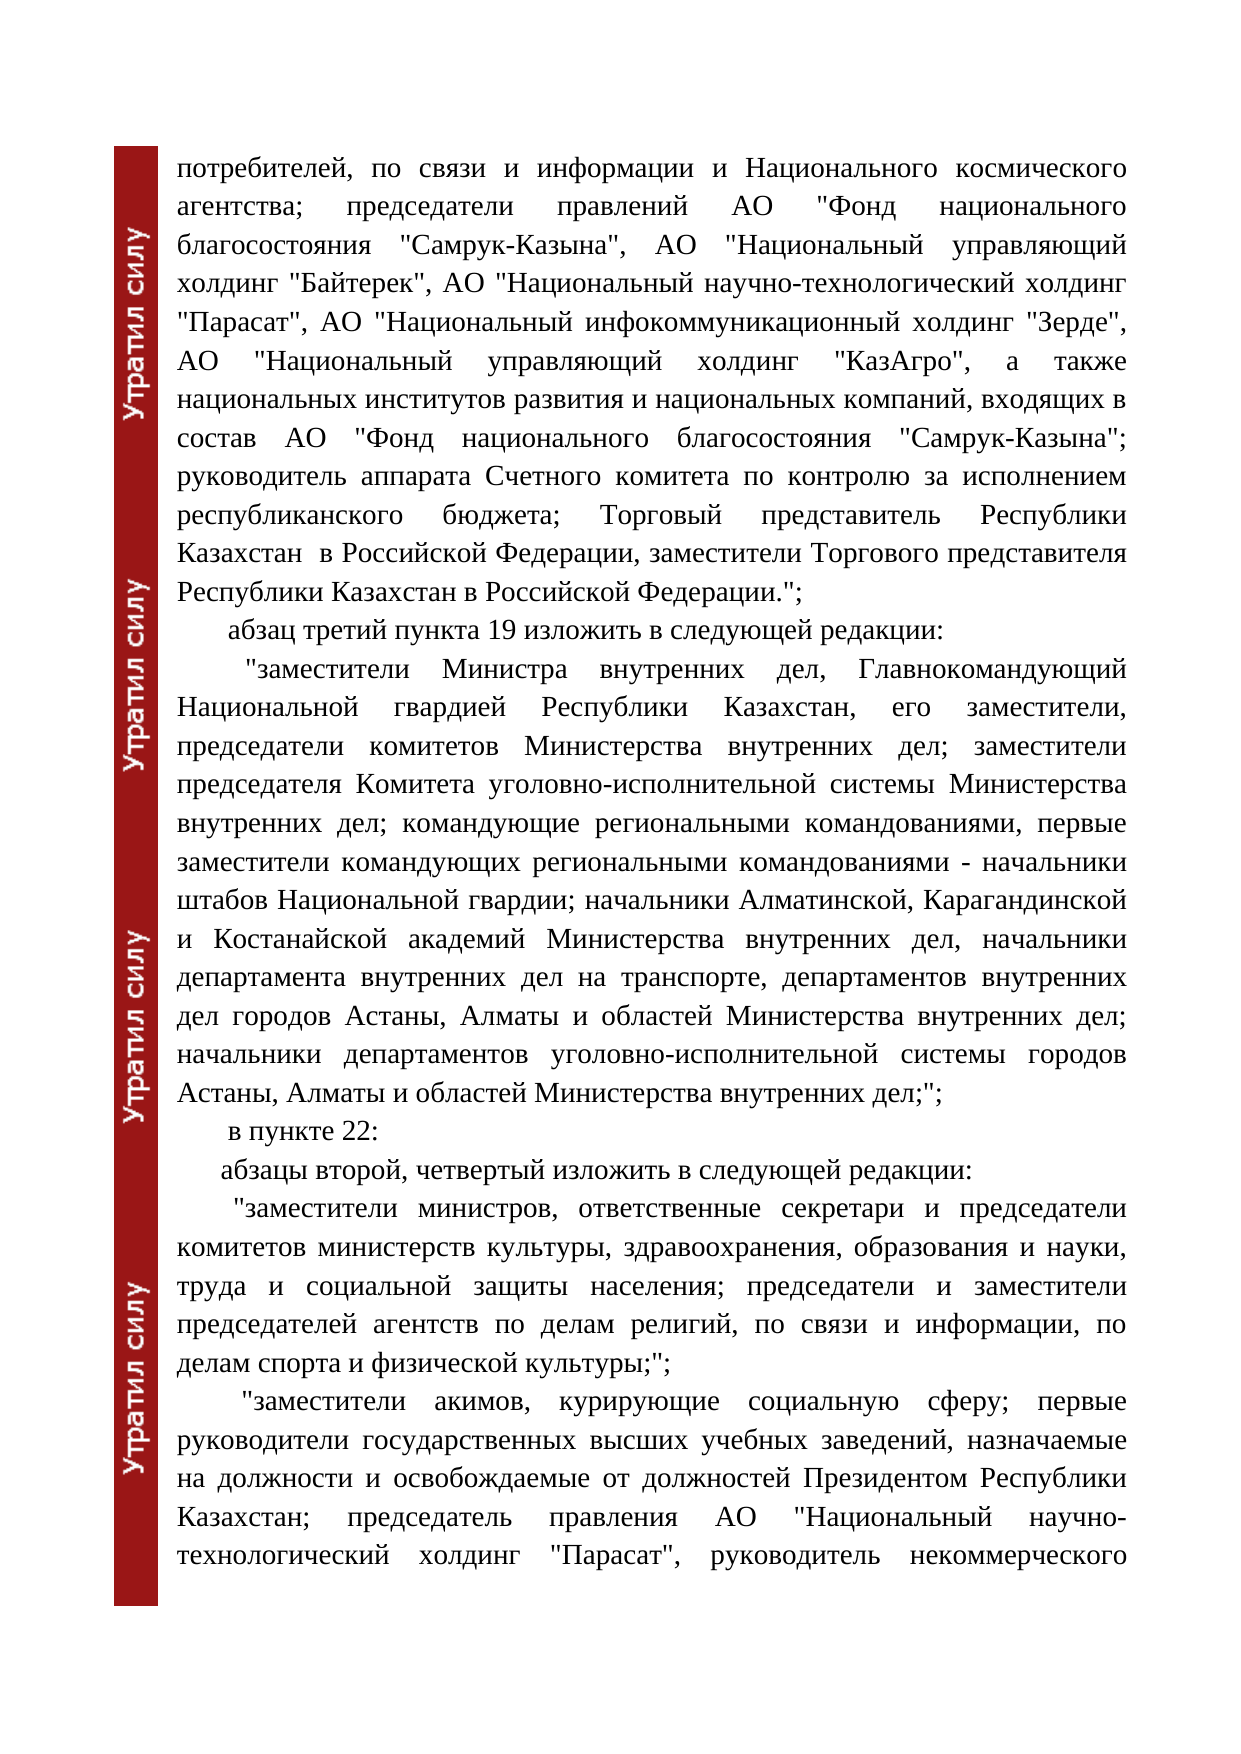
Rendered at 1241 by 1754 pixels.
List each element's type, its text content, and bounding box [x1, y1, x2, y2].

picture [114, 1186, 158, 1191]
picture [114, 1378, 158, 1383]
picture [114, 1147, 158, 1152]
picture [114, 607, 158, 612]
text абзацы второй, четвертый изложить в следующей редакции: [112, 1152, 1128, 1186]
text "заместители министров, ответственные секретари и председатели комитетов министерств культуры, здравоохранения, образования и науки, труда и социальной защиты населения; председатели и заместители председателей агентств по делам религий, по связи и информации, по делам спорта и физической культуры;"; [112, 1191, 1128, 1378]
picture [114, 1571, 158, 1606]
text абзац третий пункта 19 изложить в следующей редакции: [112, 612, 1128, 646]
text в пункте 22: [112, 1113, 1128, 1147]
text "заместители Министра внутренних дел, Главнокомандующий Национальной гвардией Республики Казахстан, его заместители, председатели комитетов Министерства внутренних дел; заместители председателя Комитета уголовно-исполнительной системы Министерства внутренних дел; командующие региональными командованиями, первые заместители командующих региональными командованиями - начальники штабов Национальной гвардии; начальники Алматинской, Карагандинской и Костанайской академий Министерства внутренних дел, начальники департамента внутренних дел на транспорте, департаментов внутренних дел городов Астаны, Алматы и областей Министерства внутренних дел; начальники департаментов уголовно-исполнительной системы городов Астаны, Алматы и областей Министерства внутренних дел;"; [112, 651, 1128, 1108]
picture [114, 646, 158, 651]
picture [114, 1108, 158, 1113]
picture [114, 146, 158, 150]
